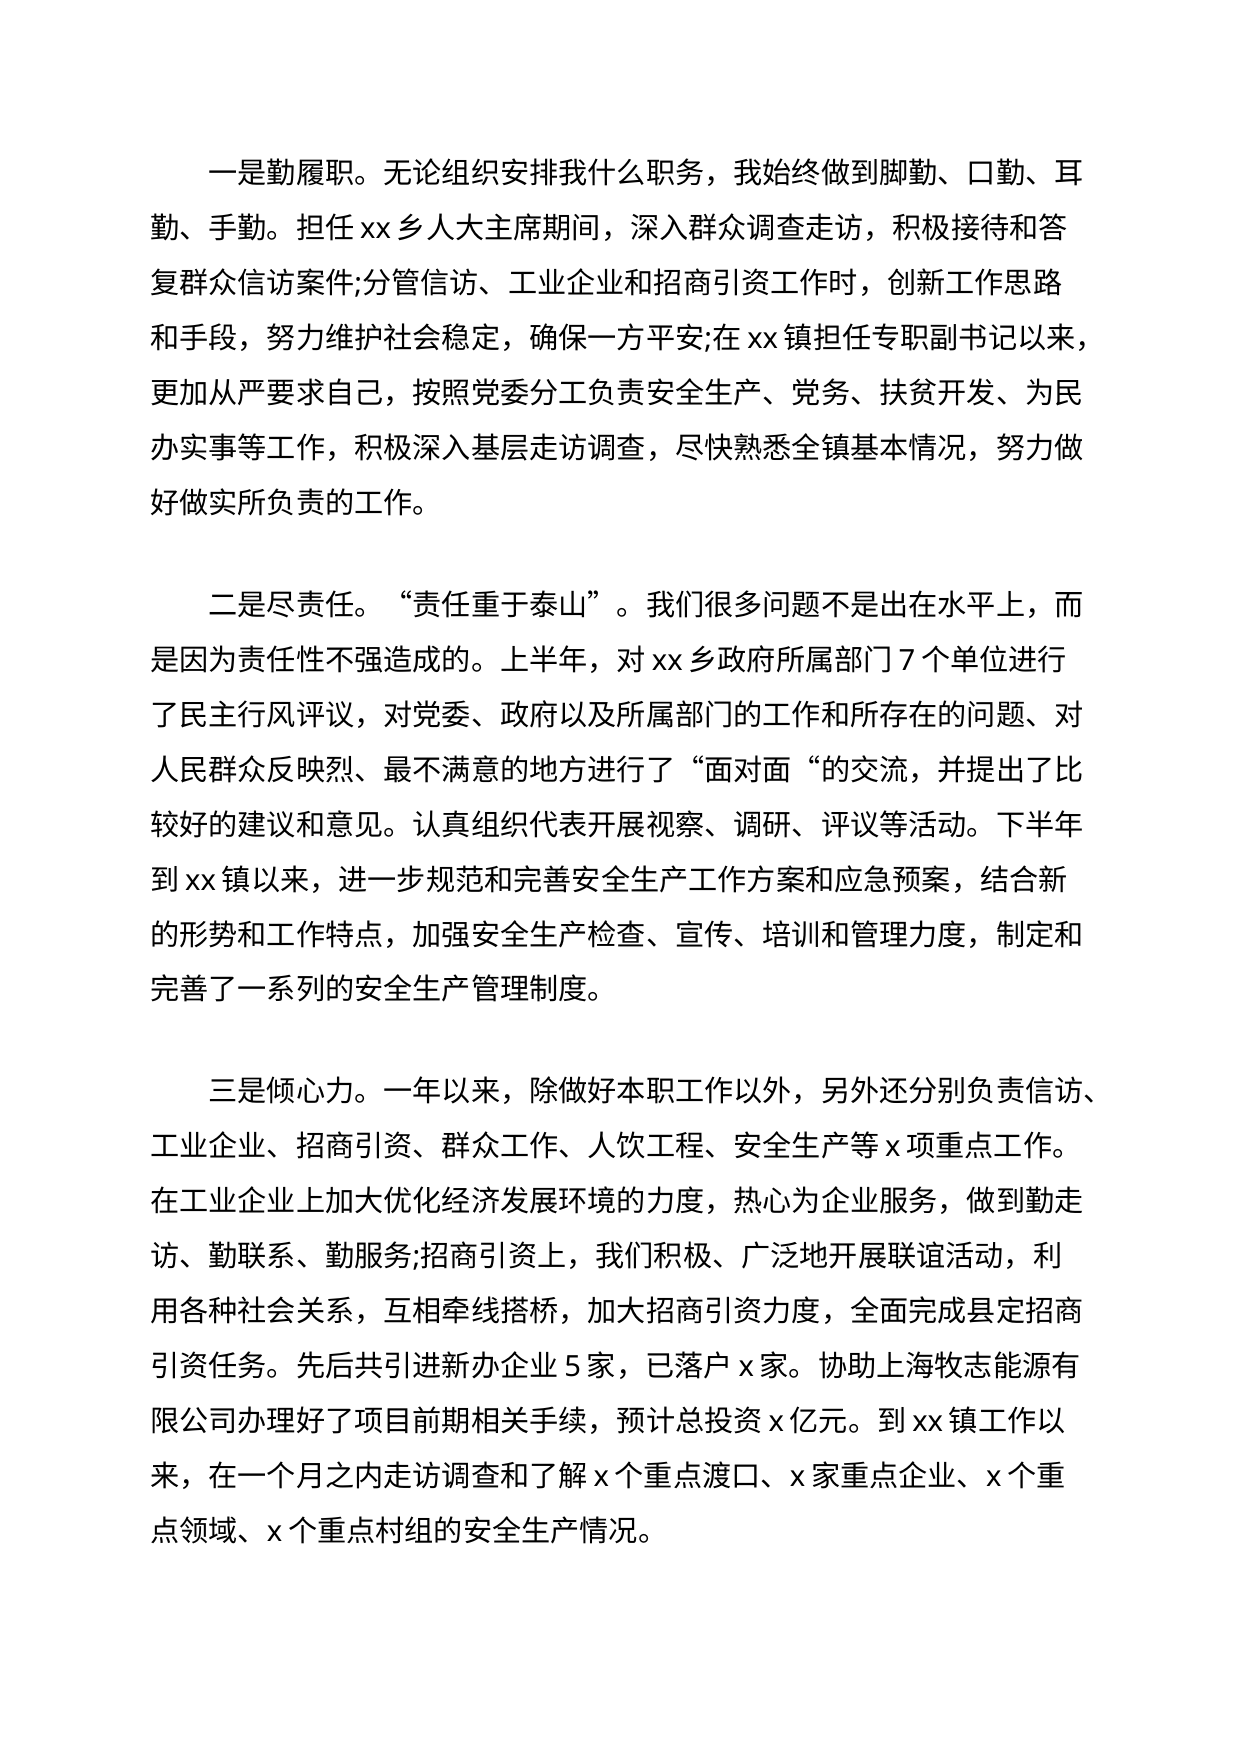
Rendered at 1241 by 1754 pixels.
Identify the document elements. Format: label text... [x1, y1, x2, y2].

text 一是勤履职。无论组织安排我什么职务，我始终做到脚勤、口勤、耳勤、手勤。担任xx乡人大主席期间，深入群众调查走访，积极接待和答复群众信访案件;分管信访、工业企业和招商引资工作时，创新工作思路和手段，努力维护社会稳定，确保一方平安;在xx镇担任专职副书记以来，更加从严要求自己，按照党委分工负责安全生产、党务、扶贫开发、为民办实事等工作，积极深入基层走访调查，尽快熟悉全镇基本情况，努力做好做实所负责的工作。 [150, 150, 1090, 522]
text 二是尽责任。“责任重于泰山”。我们很多问题不是出在水平上，而是因为责任性不强造成的。上半年，对xx乡政府所属部门7个单位进行了民主行风评议，对党委、政府以及所属部门的工作和所存在的问题、对人民群众反映烈、最不满意的地方进行了“面对面“的交流，并提出了比较好的建议和意见。认真组织代表开展视察、调研、评议等活动。下半年到xx镇以来，进一步规范和完善安全生产工作方案和应急预案，结合新的形势和工作特点，加强安全生产检查、宣传、培训和管理力度，制定和完善了一系列的安全生产管理制度。 [150, 581, 1090, 1008]
text 三是倾心力。一年以来，除做好本职工作以外，另外还分别负责信访、工业企业、招商引资、群众工作、人饮工程、安全生产等x项重点工作。在工业企业上加大优化经济发展环境的力度，热心为企业服务，做到勤走访、勤联系、勤服务;招商引资上，我们积极、广泛地开展联谊活动，利用各种社会关系，互相牵线搭桥，加大招商引资力度，全面完成县定招商引资任务。先后共引进新办企业5家，已落户x家。协助上海牧志能源有限公司办理好了项目前期相关手续，预计总投资x亿元。到xx镇工作以来，在一个月之内走访调查和了解x个重点渡口、x家重点企业、x个重点领域、x个重点村组的安全生产情况。 [150, 1068, 1090, 1550]
